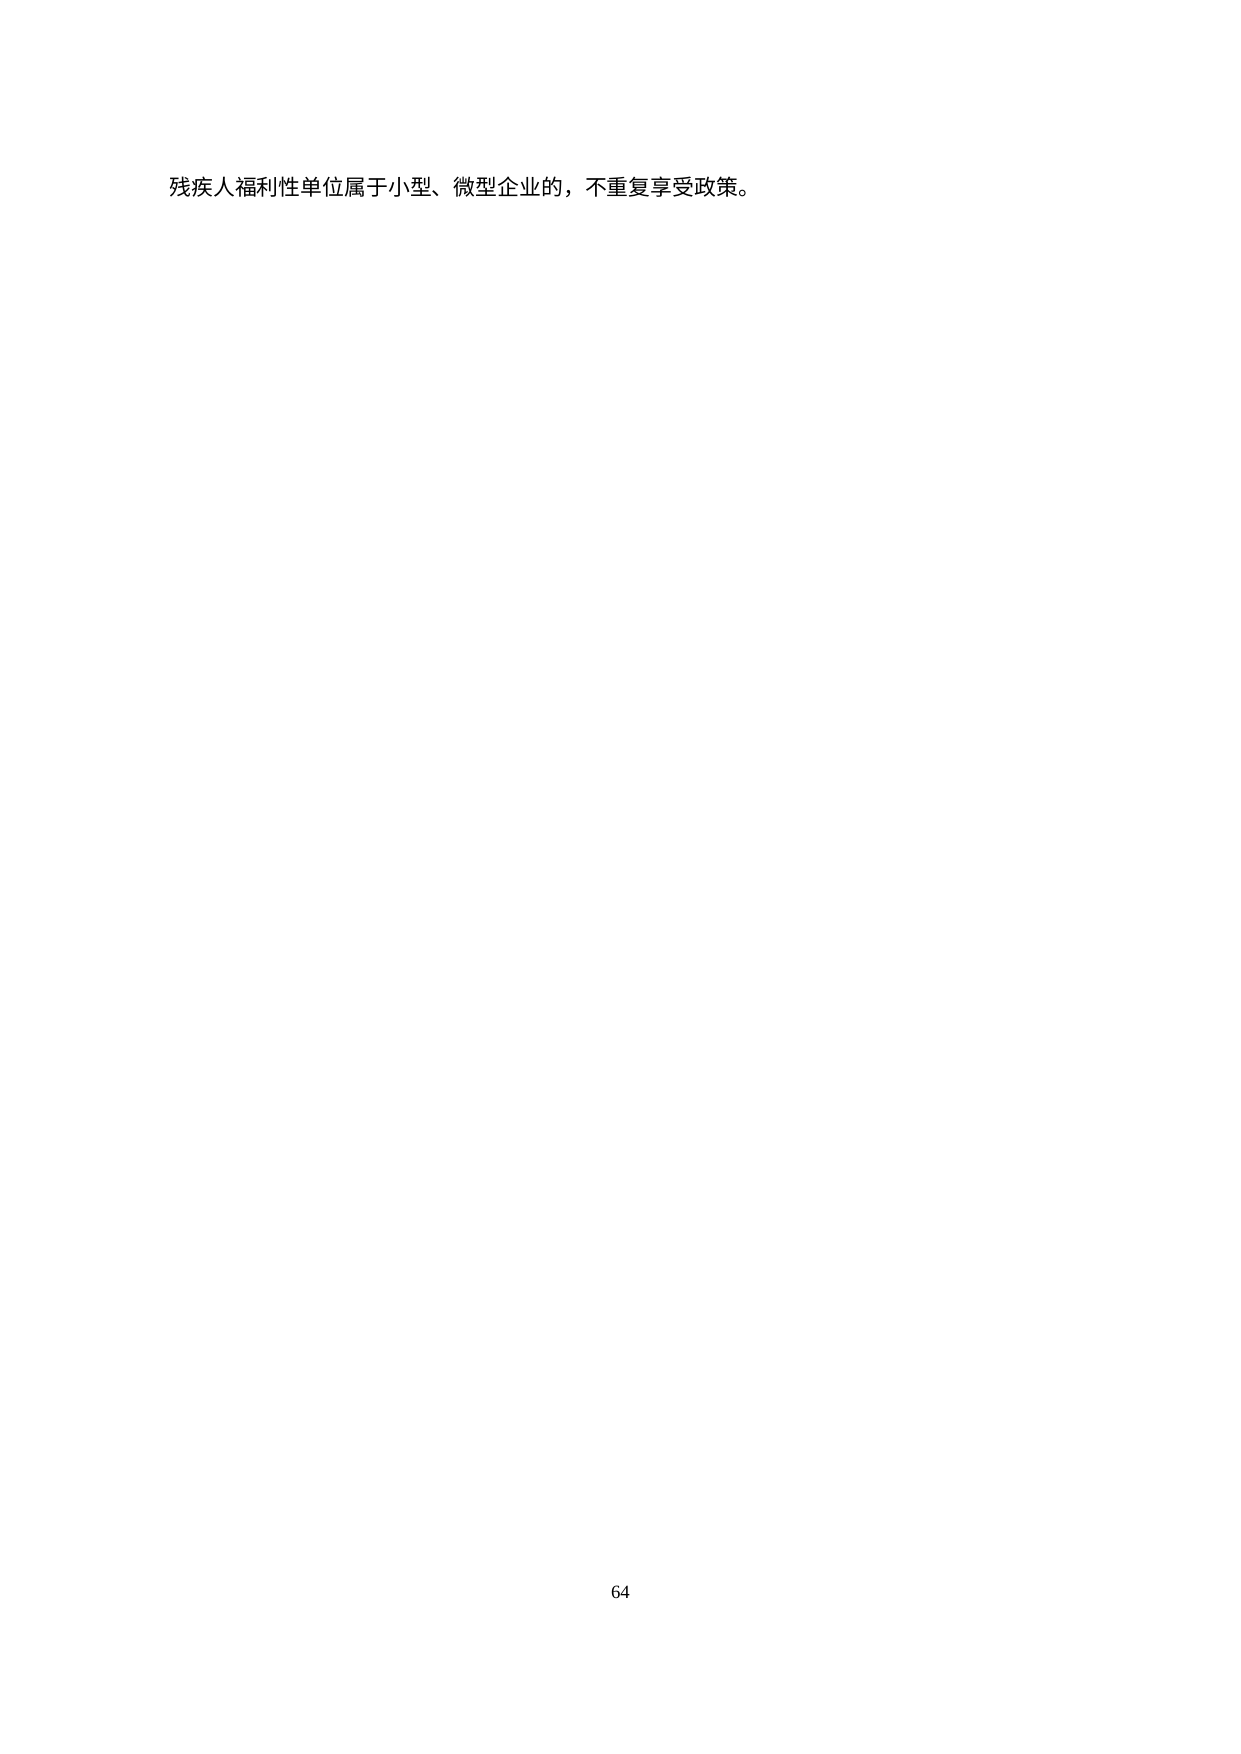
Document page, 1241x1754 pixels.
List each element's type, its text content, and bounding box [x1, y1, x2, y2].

text 残疾人福利性单位属于小型、微型企业的，不重复享受政策。 [131, 150, 1119, 202]
